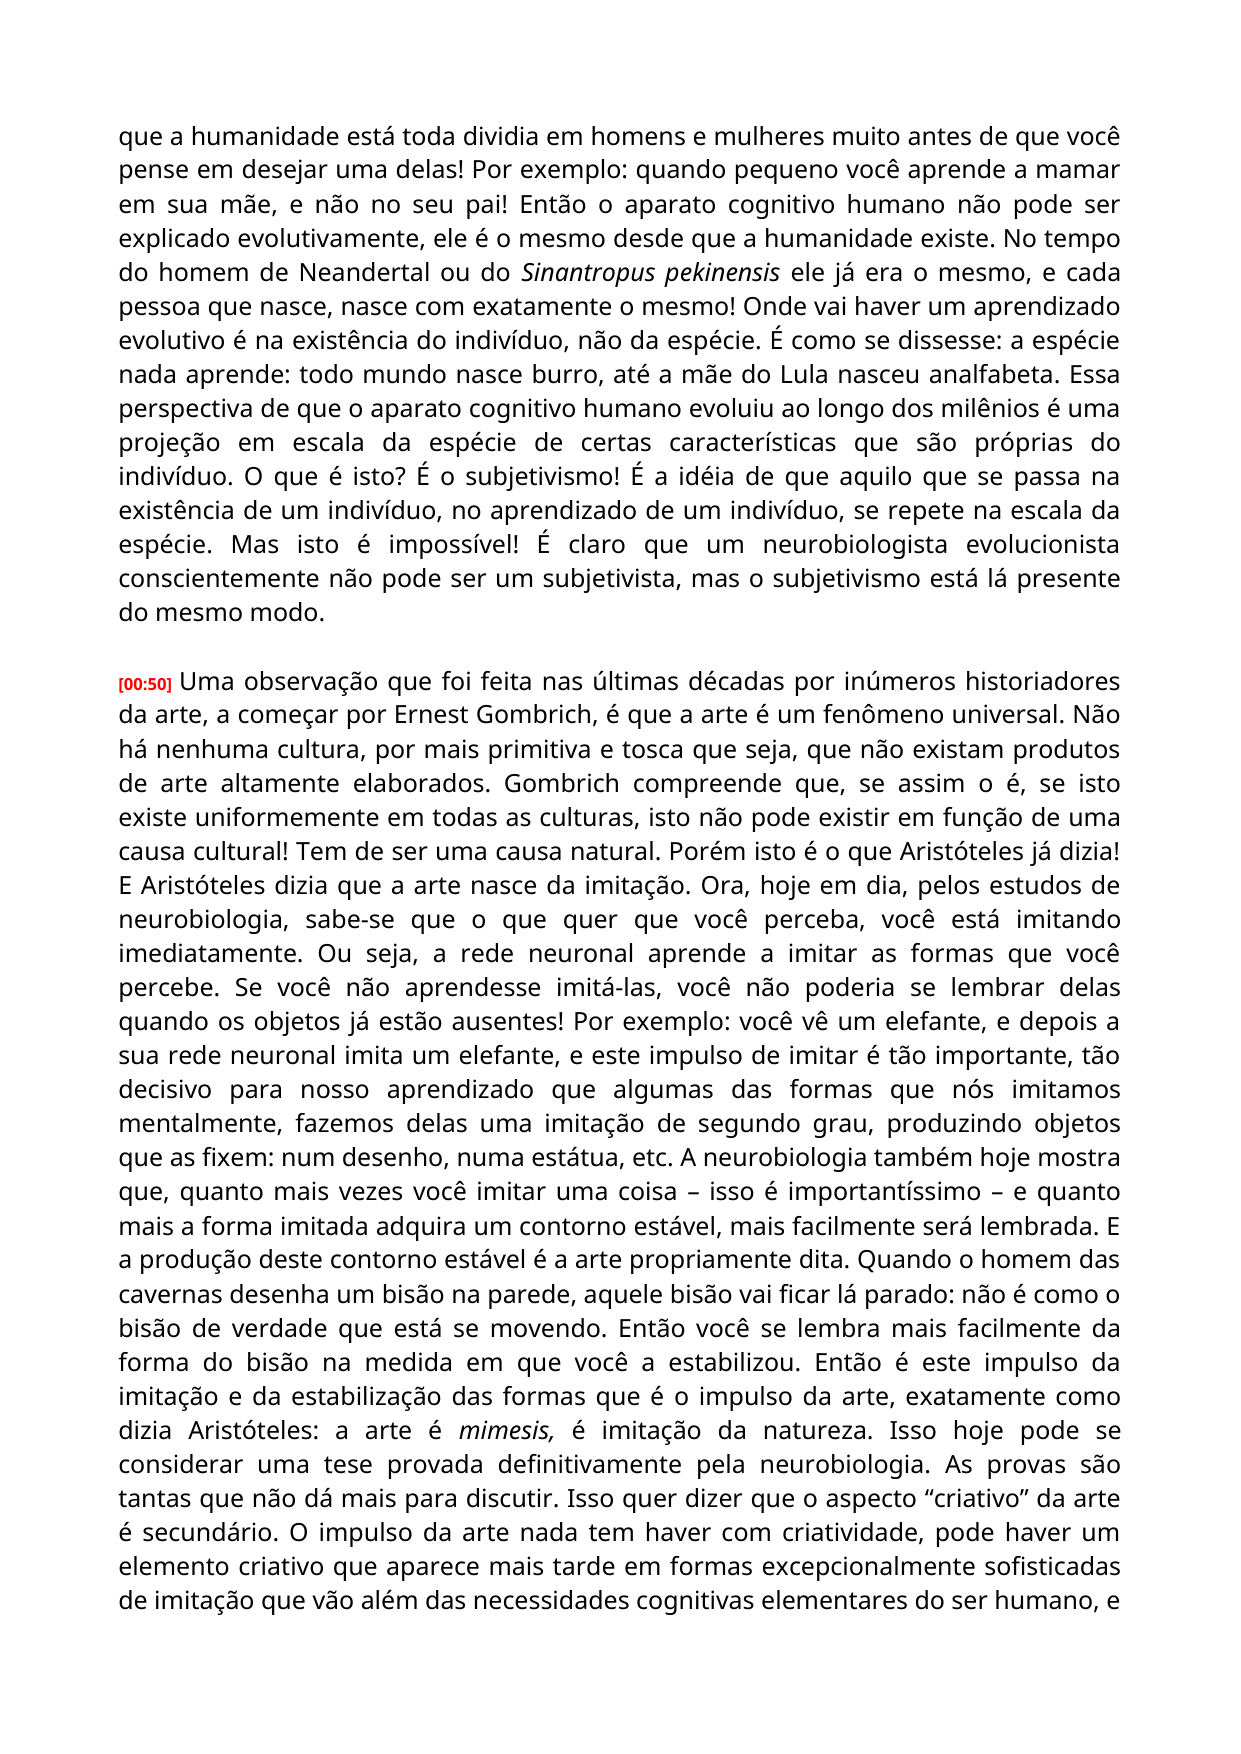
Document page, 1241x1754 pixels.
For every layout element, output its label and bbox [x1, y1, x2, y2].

text [118, 663, 1122, 1617]
text [118, 118, 1122, 629]
